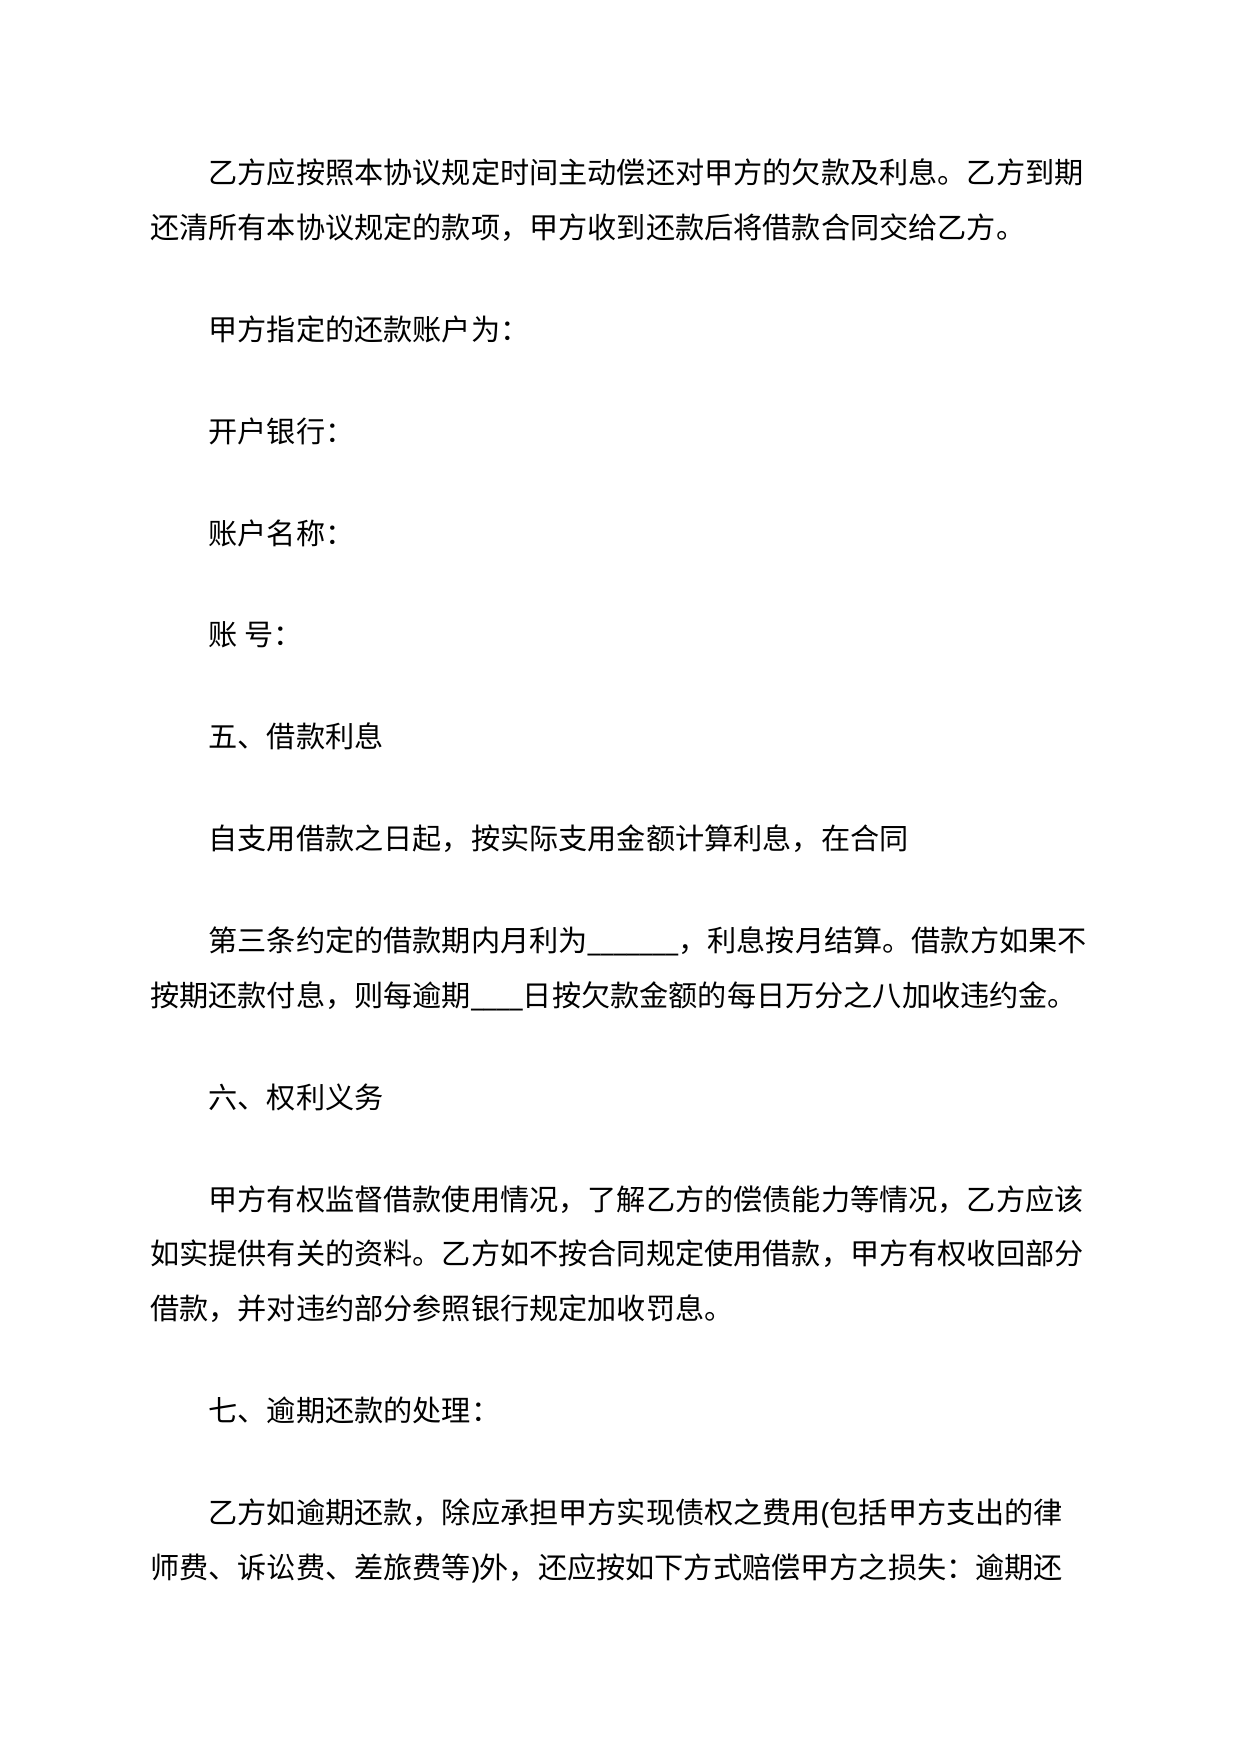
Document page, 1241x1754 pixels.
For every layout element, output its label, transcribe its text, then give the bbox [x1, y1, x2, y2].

text 五、借款利息 [150, 714, 1090, 756]
text 甲方指定的还款账户为： [150, 307, 1090, 349]
text 六、权利义务 [150, 1074, 1090, 1117]
text 自支用借款之日起，按实际支用金额计算利息，在合同 [150, 816, 1090, 858]
text 第三条约定的借款期内月利为_______，利息按月结算。借款方如果不按期还款付息，则每逾期____日按欠款金额的每日万分之八加收违约金。 [150, 917, 1090, 1015]
text 账户名称： [150, 510, 1090, 552]
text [150, 1489, 1090, 1587]
text 甲方有权监督借款使用情况，了解乙方的偿债能力等情况，乙方应该如实提供有关的资料。乙方如不按合同规定使用借款，甲方有权收回部分借款，并对违约部分参照银行规定加收罚息。 [150, 1176, 1090, 1328]
text 账 号： [150, 612, 1090, 654]
text 开户银行： [150, 408, 1090, 451]
text 七、逾期还款的处理： [150, 1388, 1090, 1430]
text 乙方应按照本协议规定时间主动偿还对甲方的欠款及利息。乙方到期还清所有本协议规定的款项，甲方收到还款后将借款合同交给乙方。 [150, 150, 1090, 247]
